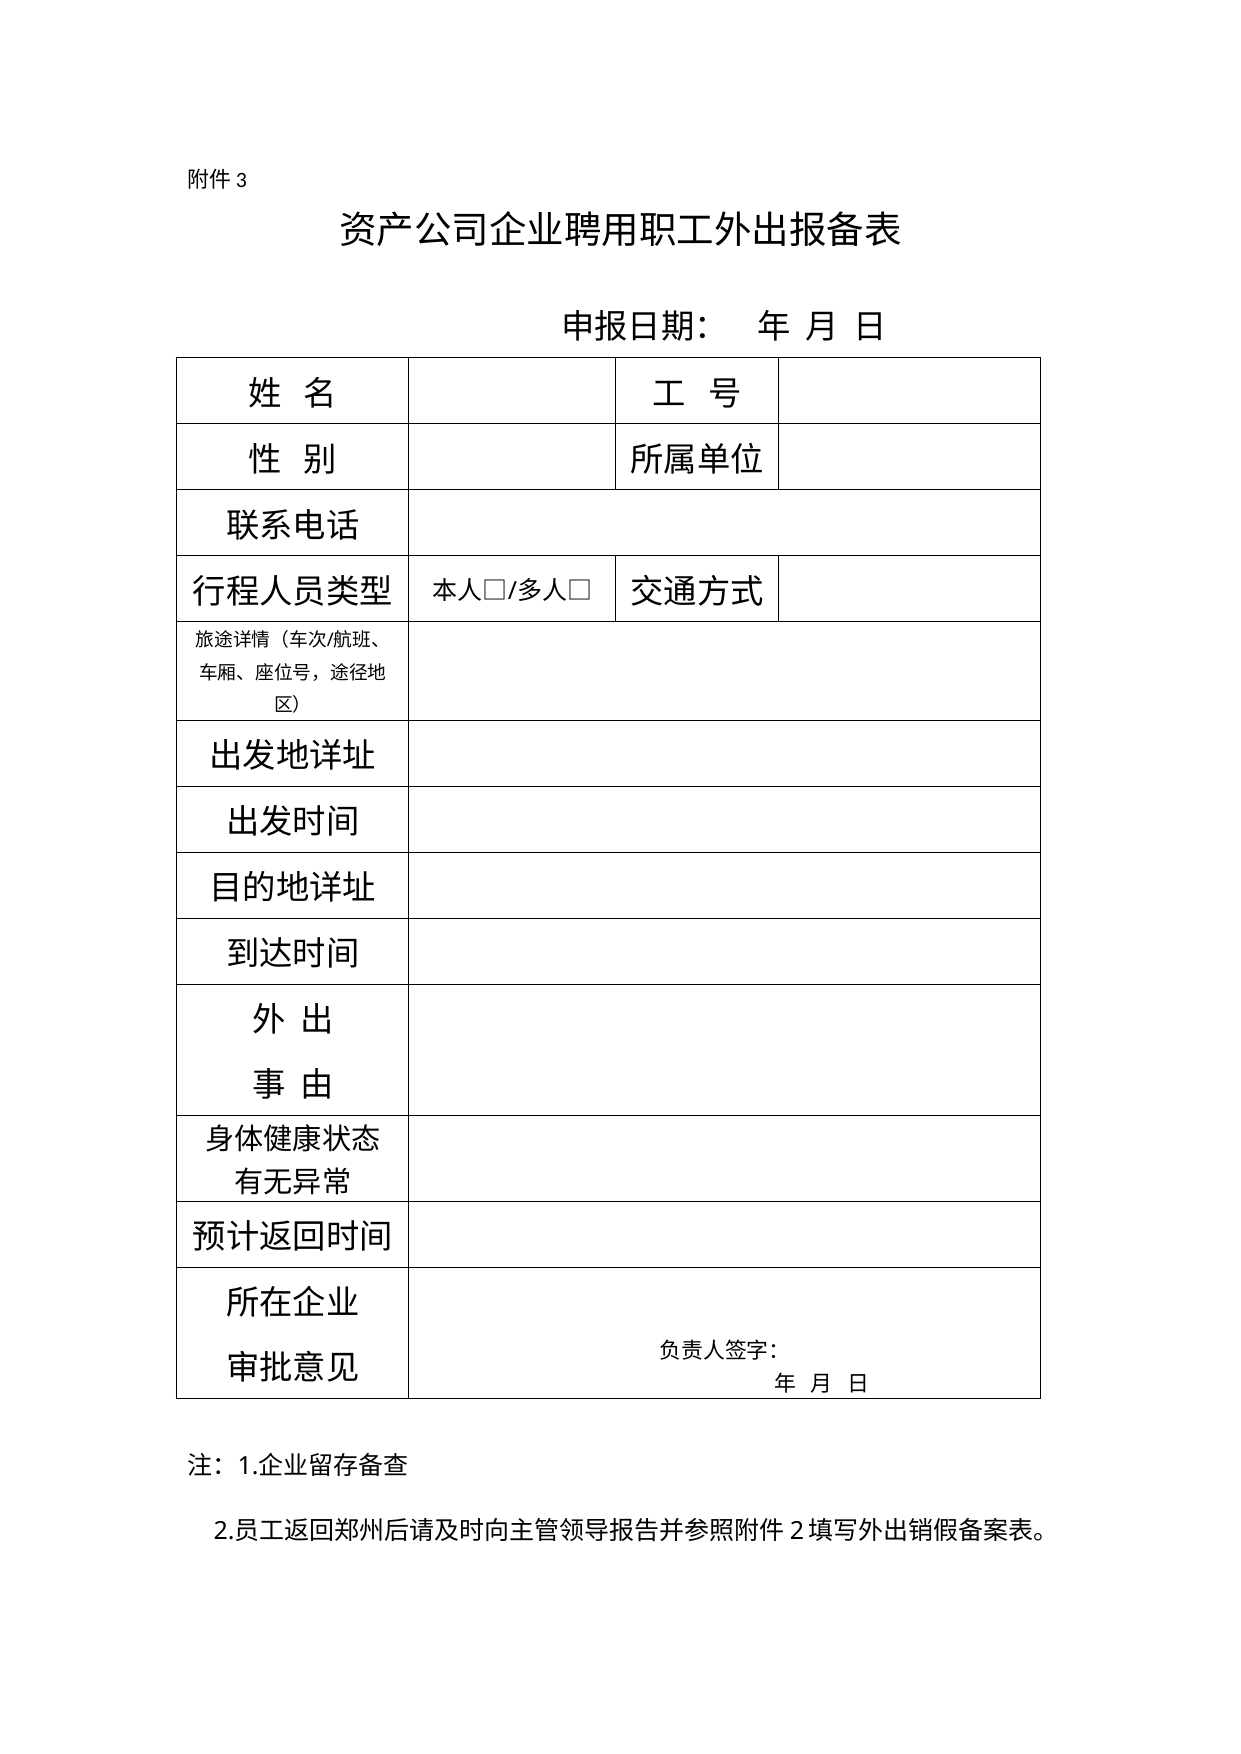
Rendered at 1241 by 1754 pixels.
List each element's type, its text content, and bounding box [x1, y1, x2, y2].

table_cell 负责人签字： 年 月 日 [409, 1268, 1040, 1398]
table_cell [409, 919, 1040, 984]
table_cell [409, 721, 1040, 786]
table_cell [409, 1202, 1040, 1267]
table_cell 旅途详情（车次/航班、车厢、座位号，途径地区） [177, 622, 408, 720]
table_cell [409, 490, 1040, 555]
table_cell 交通方式 [616, 556, 778, 621]
table_cell 联系电话 [177, 490, 408, 555]
table_cell 目的地详址 [177, 853, 408, 918]
table_cell 出发时间 [177, 787, 408, 852]
table_cell 行程人员类型 [177, 556, 408, 621]
table_cell 身体健康状态 有无异常 [177, 1116, 408, 1201]
text 注：1.企业留存备查 [187, 1431, 1053, 1496]
table_cell 所在企业 审批意见 [177, 1268, 408, 1398]
table_header [779, 358, 1040, 423]
table_cell [779, 556, 1040, 621]
table_cell [779, 424, 1040, 489]
text 附件3 [187, 162, 1053, 194]
table_cell 外 出 事 由 [177, 985, 408, 1115]
text 2.员工返回郑州后请及时向主管领导报告并参照附件2填写外出销假备案表。 [187, 1496, 1053, 1561]
table_cell [409, 424, 615, 489]
table_header 姓 名 [177, 358, 408, 423]
text 资产公司企业聘用职工外出报备表 [187, 194, 1053, 259]
text 申报日期： 年 月 日 [187, 292, 1053, 357]
table_cell [409, 1116, 1040, 1201]
table_cell 性 别 [177, 424, 408, 489]
table_cell [409, 985, 1040, 1115]
table_header [409, 358, 615, 423]
table_cell [409, 853, 1040, 918]
table_cell [409, 622, 1040, 720]
table_cell 到达时间 [177, 919, 408, 984]
table_header 工 号 [616, 358, 778, 423]
table_cell 所属单位 [616, 424, 778, 489]
table_cell 出发地详址 [177, 721, 408, 786]
table_cell [409, 787, 1040, 852]
table_cell 本人□/多人□ [409, 556, 615, 621]
table_cell 预计返回时间 [177, 1202, 408, 1267]
